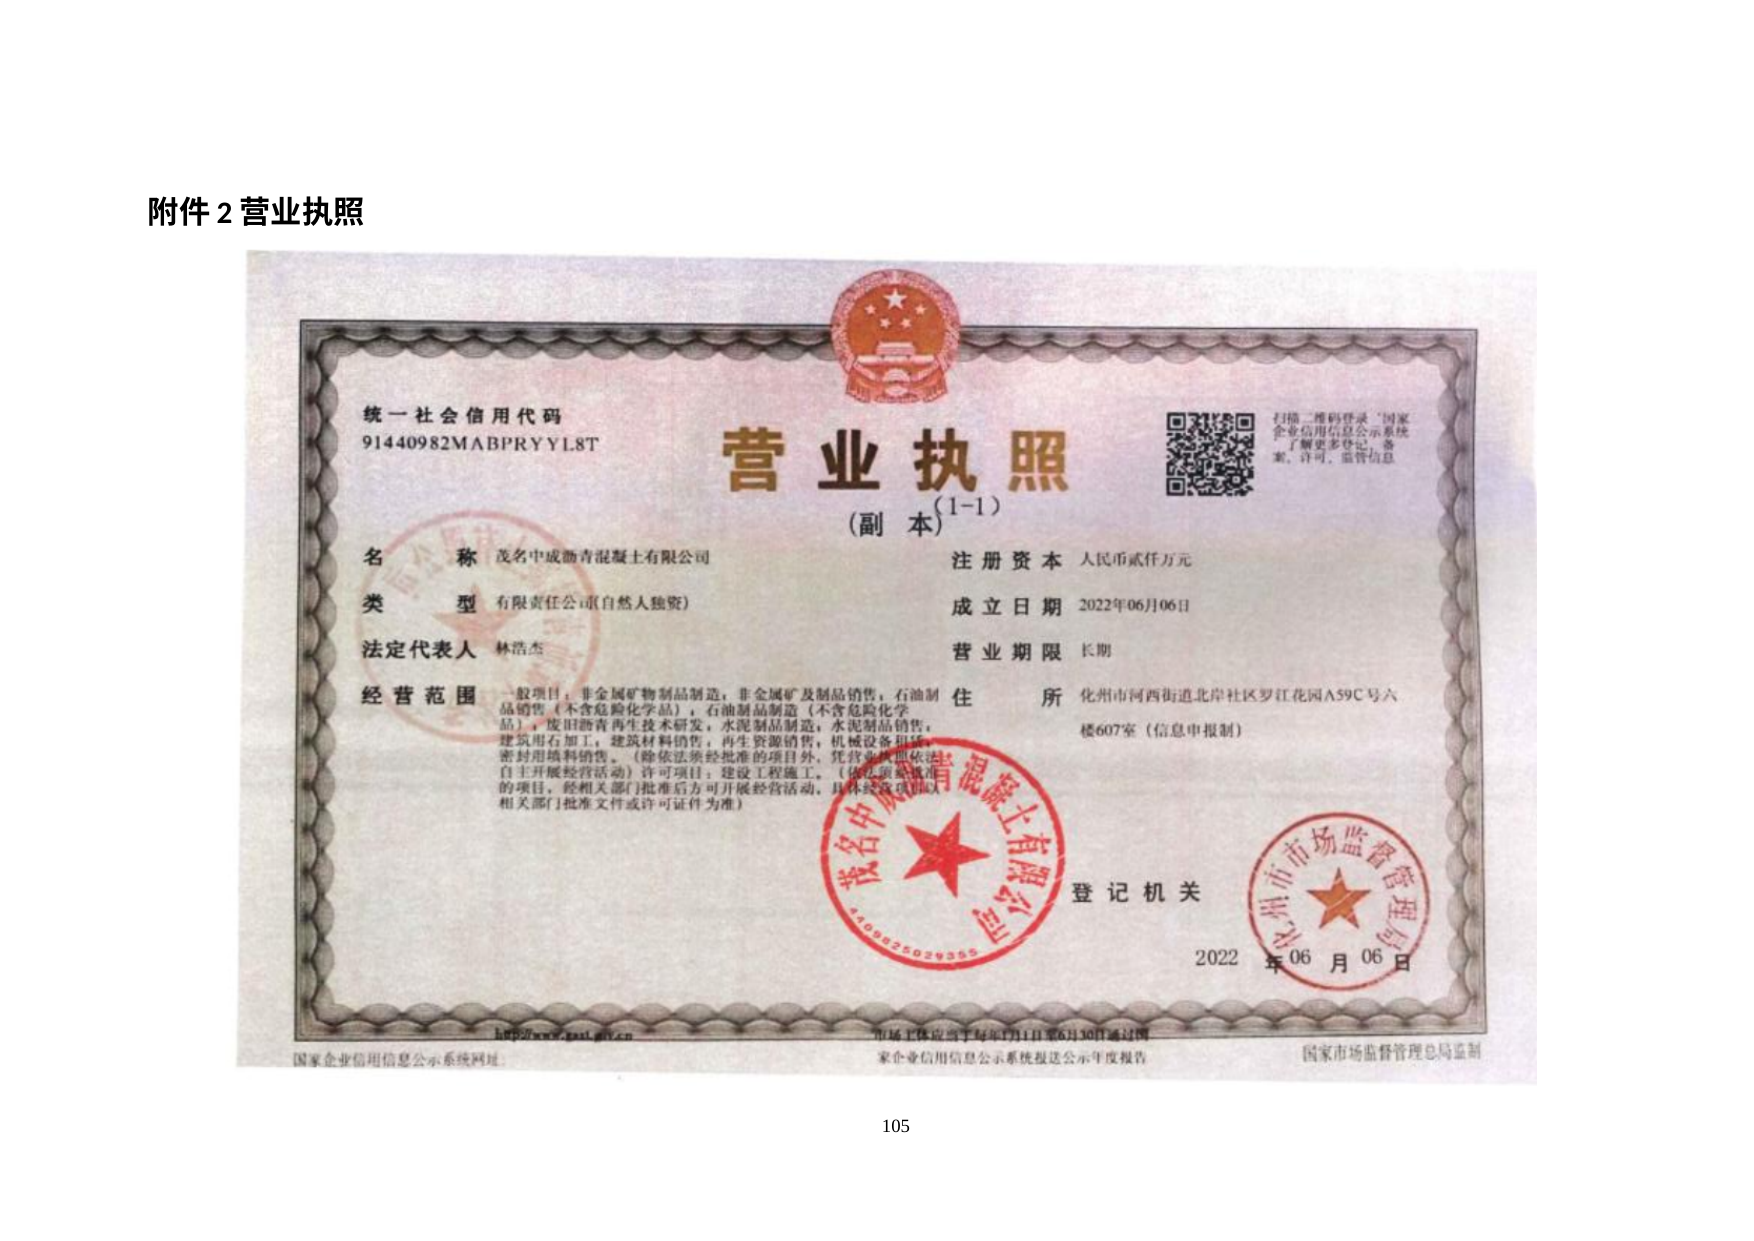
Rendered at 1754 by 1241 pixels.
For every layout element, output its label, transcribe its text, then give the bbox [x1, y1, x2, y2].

subtitle 附件2 营业执照 [148, 176, 1606, 243]
picture [219, 250, 1536, 1086]
